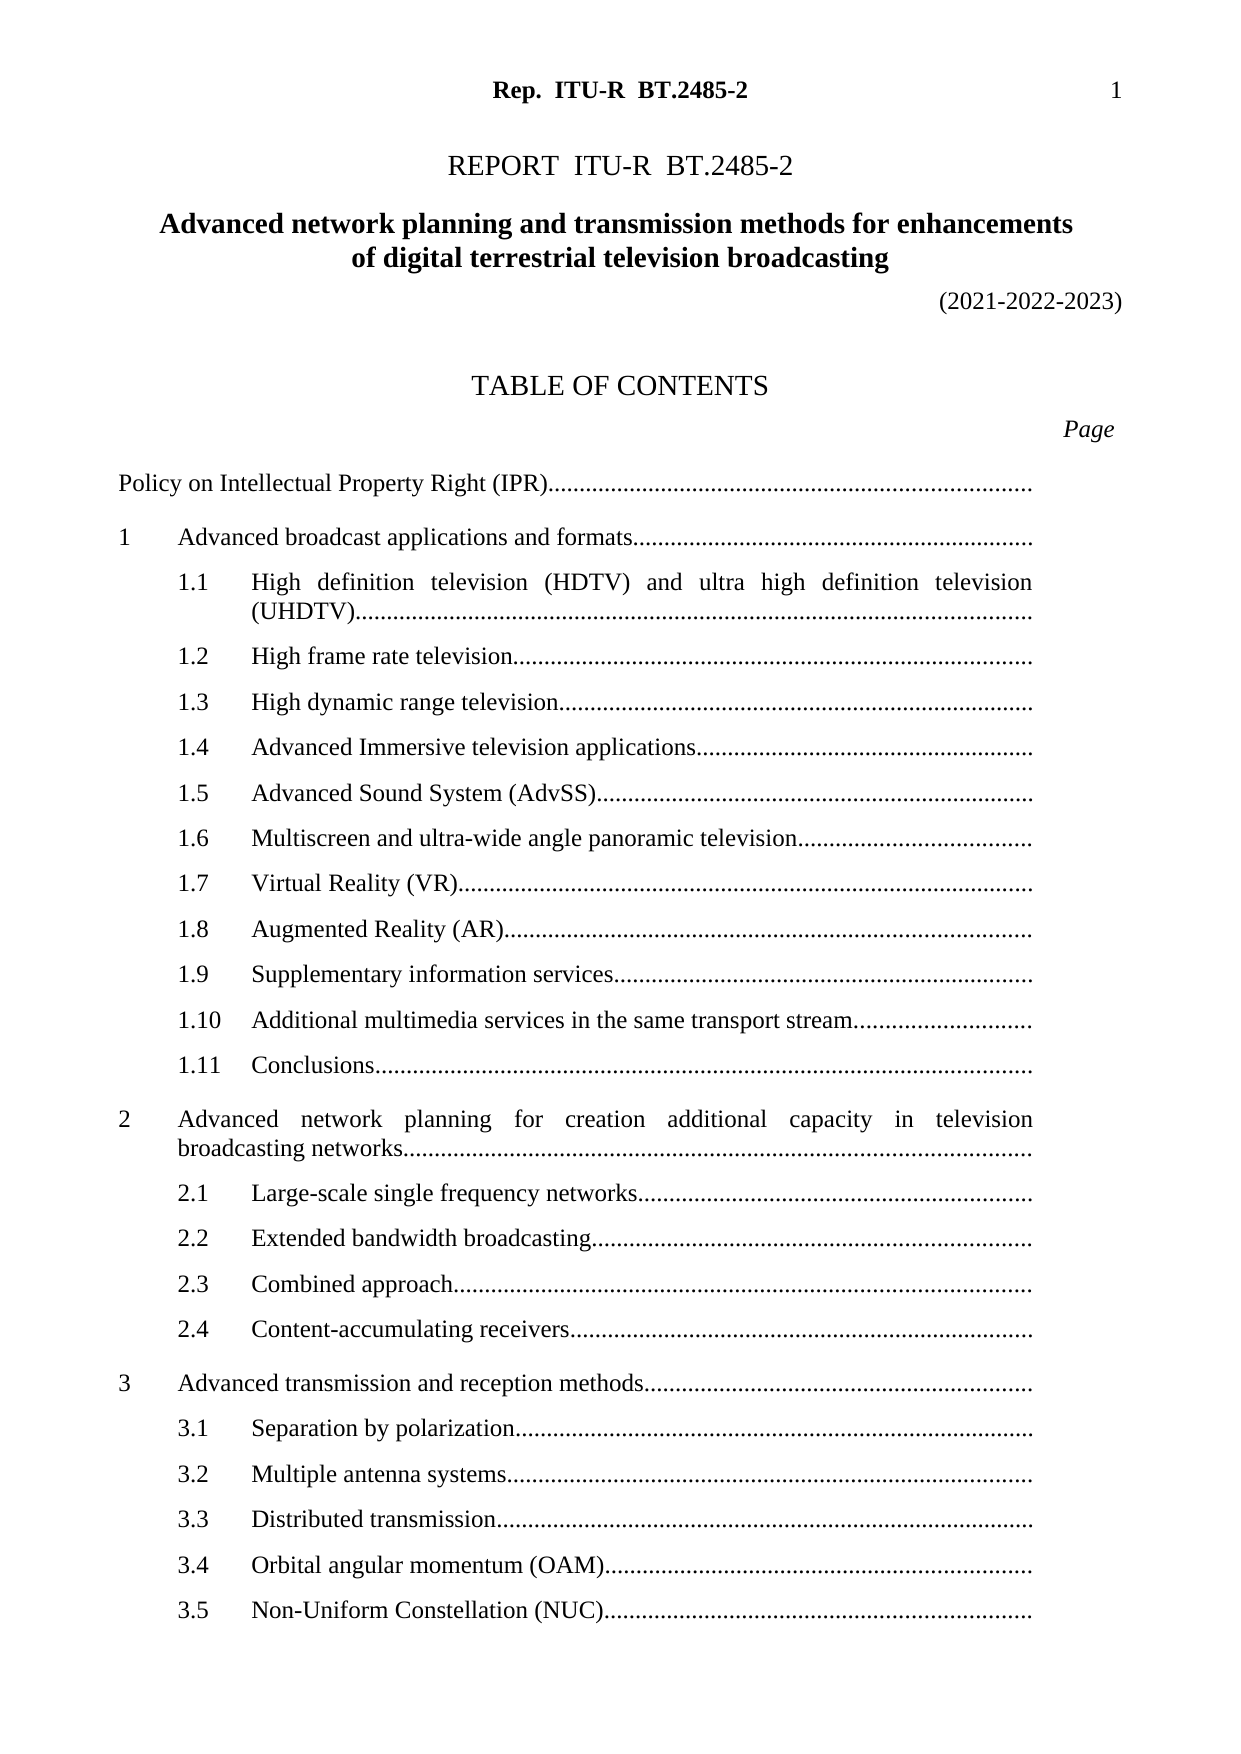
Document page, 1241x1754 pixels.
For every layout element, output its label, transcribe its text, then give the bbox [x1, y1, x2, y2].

text 3.5 Non-Uniform Constellation (NUC) 17 [177, 1595, 1033, 1624]
text 1.3 High dynamic range television 5 [177, 687, 1033, 716]
text 3 Advanced transmission and reception methods 13 [118, 1368, 1033, 1397]
text TABLE OF CONTENTS [118, 368, 1122, 402]
text REPORT ITU-R BT.2485-2 [118, 148, 1122, 181]
text 3.2 Multiple antenna systems 15 [177, 1459, 1033, 1488]
text 1.11 Conclusions 10 [177, 1050, 1033, 1079]
text 1.9 Supplementary information services 8 [177, 959, 1033, 988]
text Page [118, 414, 1122, 443]
text 3.3 Distributed transmission 15 [177, 1504, 1033, 1533]
text 1.4 Advanced Immersive television applications 5 [177, 732, 1033, 761]
text 2.1 Large-scale single frequency networks 11 [177, 1178, 1033, 1207]
text 1.8 Augmented Reality (AR) 7 [177, 914, 1033, 943]
title Advanced network planning and transmission methods for enhancements of digital terrestrial television broadcasting [118, 206, 1122, 273]
text (2021-2022-2023) [118, 286, 1122, 314]
text Policy on Intellectual Property Right (IPR) ii [118, 468, 1033, 497]
text 1.1 High definition television (HDTV) and ultra high definition television (UHDTV) 4 [177, 567, 1033, 625]
text 2.4 Content-accumulating receivers 13 [177, 1314, 1033, 1343]
text 1.5 Advanced Sound System (AdvSS) 6 [177, 778, 1033, 806]
text 2 Advanced network planning for creation additional capacity in television broadcasting networks 11 [118, 1104, 1033, 1161]
text 3.1 Separation by polarization 14 [177, 1413, 1033, 1442]
text 2.3 Combined approach 13 [177, 1269, 1033, 1298]
text 1.7 Virtual Reality (VR) 7 [177, 868, 1033, 897]
text 1 Advanced broadcast applications and formats 4 [118, 522, 1033, 551]
text 3.4 Orbital angular momentum (OAM) 17 [177, 1550, 1033, 1578]
text 2.2 Extended bandwidth broadcasting 12 [177, 1223, 1033, 1252]
text 1.6 Multiscreen and ultra-wide angle panoramic television 6 [177, 823, 1033, 852]
text 1.10 Additional multimedia services in the same transport stream 9 [177, 1005, 1033, 1033]
text 1.2 High frame rate television 5 [177, 641, 1033, 670]
